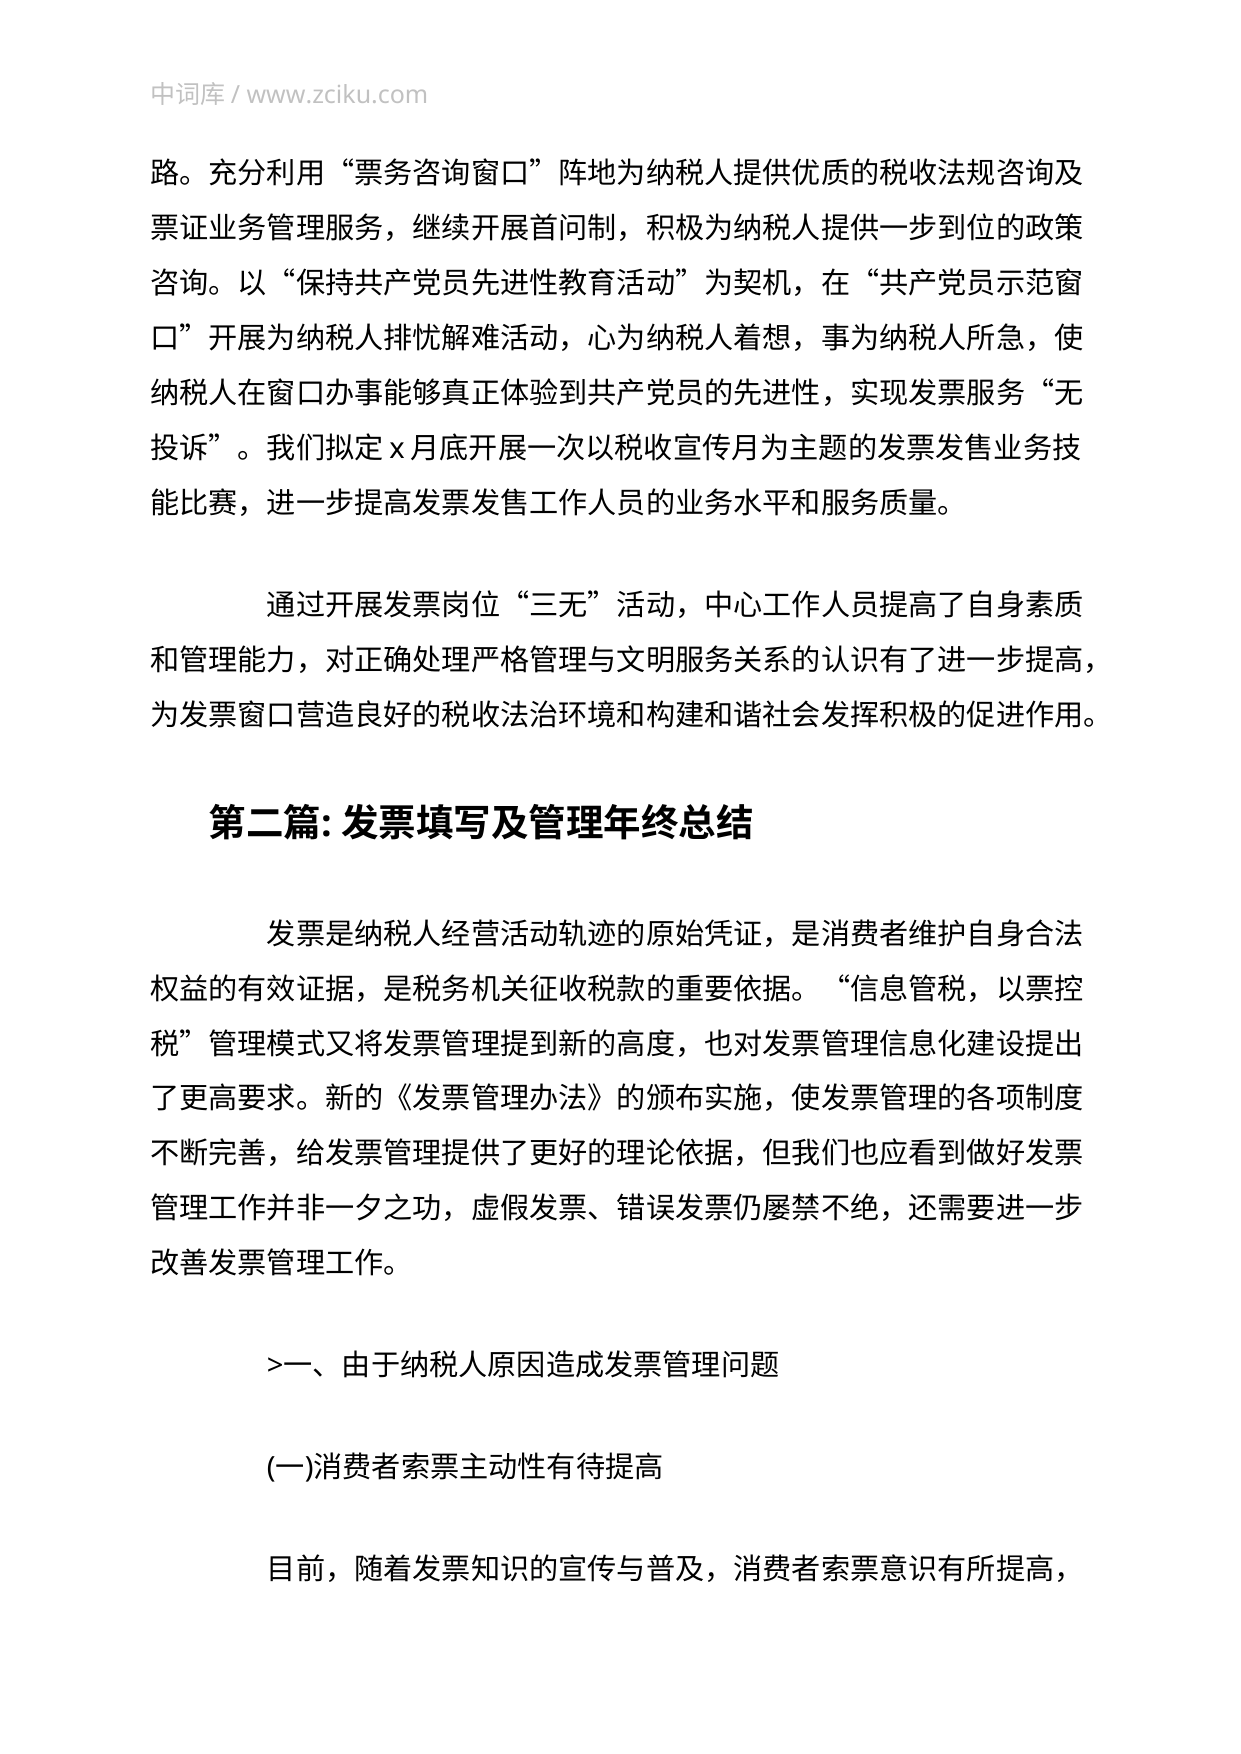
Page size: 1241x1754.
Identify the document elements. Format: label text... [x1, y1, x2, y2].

text 第二篇: 发票填写及管理年终总结 [150, 793, 1090, 847]
text >一、由于纳税人原因造成发票管理问题 [150, 1342, 1090, 1384]
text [150, 150, 1090, 522]
text (一)消费者索票主动性有待提高 [150, 1443, 1090, 1486]
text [150, 1546, 1090, 1588]
text 发票是纳税人经营活动轨迹的原始凭证，是消费者维护自身合法权益的有效证据，是税务机关征收税款的重要依据。“信息管税，以票控税”管理模式又将发票管理提到新的高度，也对发票管理信息化建设提出了更高要求。新的《发票管理办法》的颁布实施，使发票管理的各项制度不断完善，给发票管理提供了更好的理论依据，但我们也应看到做好发票管理工作并非一夕之功，虚假发票、错误发票仍屡禁不绝，还需要进一步改善发票管理工作。 [150, 910, 1090, 1282]
text 通过开展发票岗位“三无”活动，中心工作人员提高了自身素质和管理能力，对正确处理严格管理与文明服务关系的认识有了进一步提高，为发票窗口营造良好的税收法治环境和构建和谐社会发挥积极的促进作用。 [150, 581, 1090, 733]
